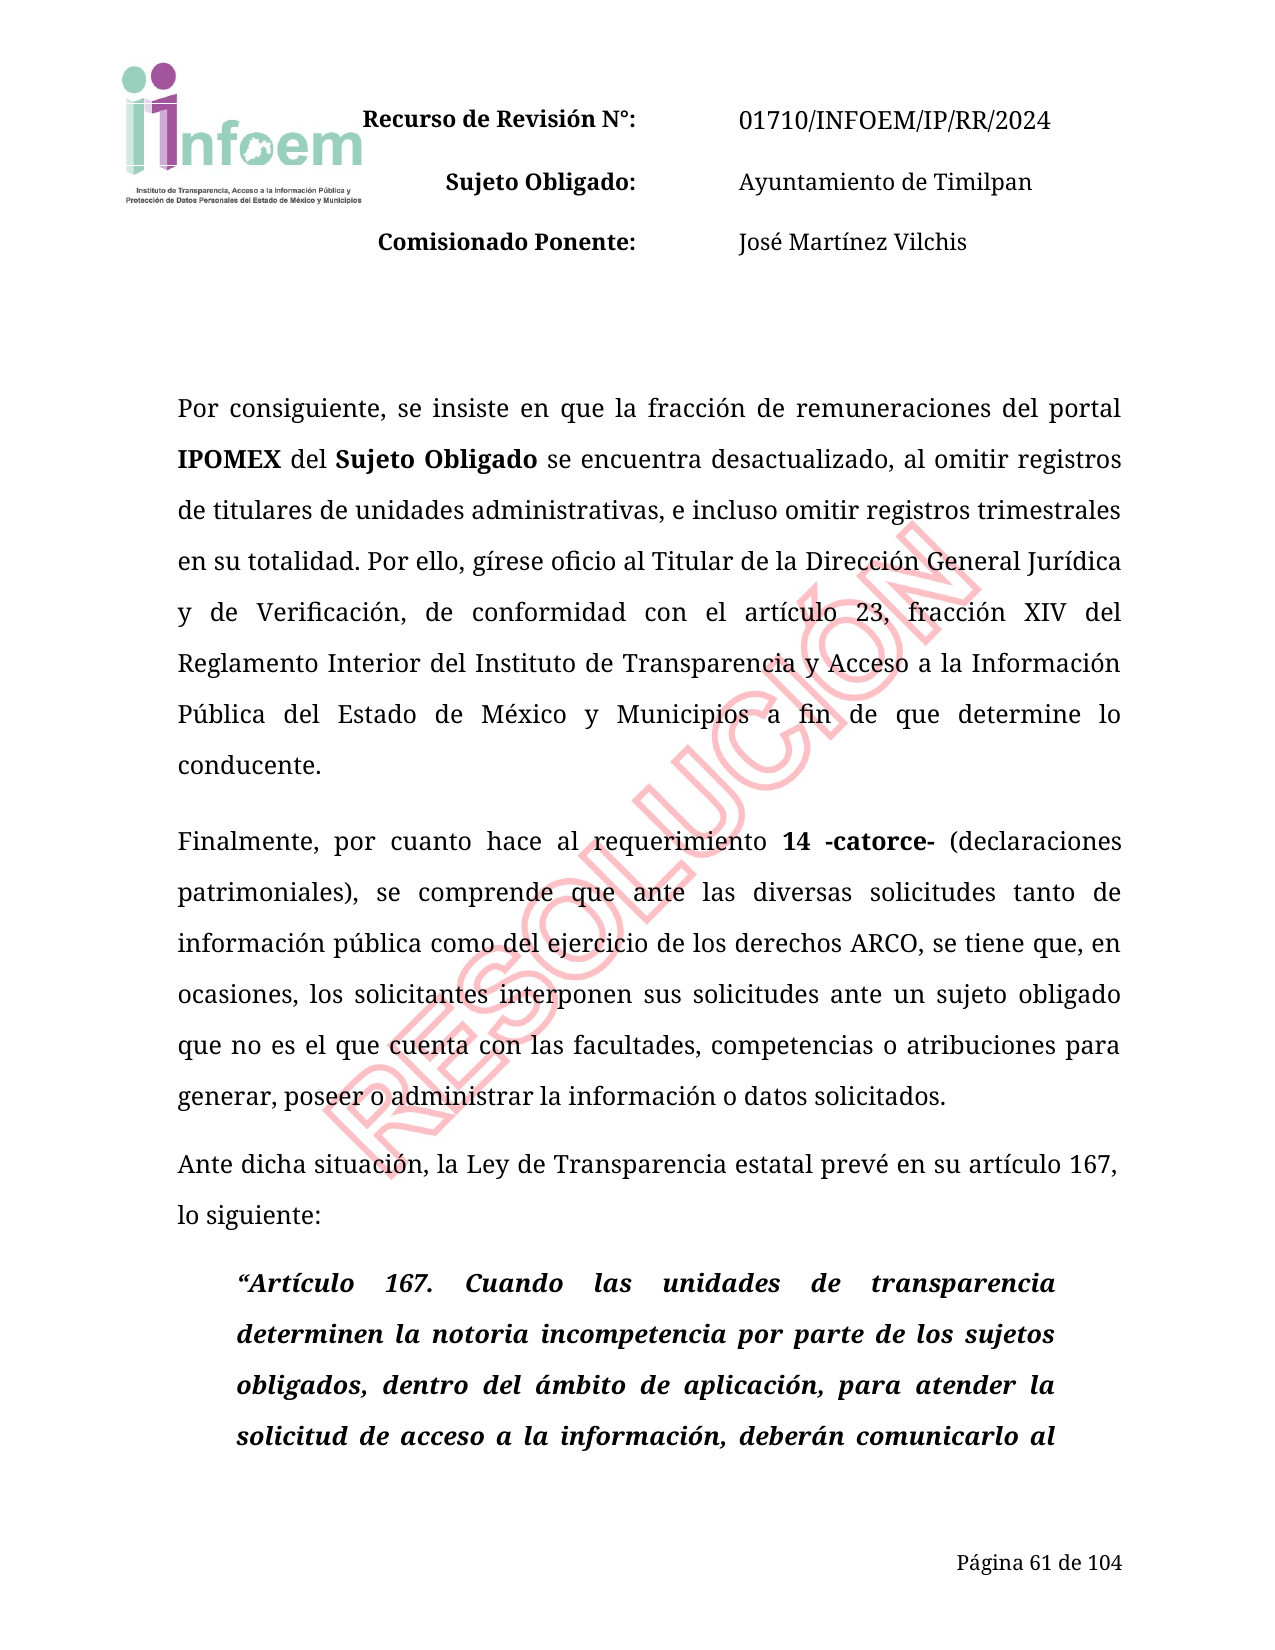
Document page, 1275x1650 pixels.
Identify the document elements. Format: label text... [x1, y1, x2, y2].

text Por consiguiente, se insiste en que la fracción de remuneraciones del portal IPOMEX del Sujeto Obligado se encuentra desactualizado, al omitir registros de titulares de unidades administrativas, e incluso omitir registros trimestrales en su totalidad. Por ello, gírese oficio al Titular de la Dirección General Jurídica y de Verificación, de conformidad con el artículo 23, fracción XIV del Reglamento Interior del Instituto de Transparencia y Acceso a la Información Pública del Estado de México y Municipios a fin de que determine lo conducente. [177, 390, 1122, 782]
picture [3, 2, 1268, 1650]
text Finalmente, por cuanto hace al requerimiento 14 -catorce- (declaraciones patrimoniales), se comprende que ante las diversas solicitudes tanto de información pública como del ejercicio de los derechos ARCO, se tiene que, en ocasiones, los solicitantes interponen sus solicitudes ante un sujeto obligado que no es el que cuenta con las facultades, competencias o atribuciones para generar, poseer o administrar la información o datos solicitados. [177, 824, 1122, 1113]
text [236, 1265, 1059, 1452]
text Ante dicha situación, la Ley de Transparencia estatal prevé en su artículo 167, lo siguiente: [177, 1147, 1118, 1232]
